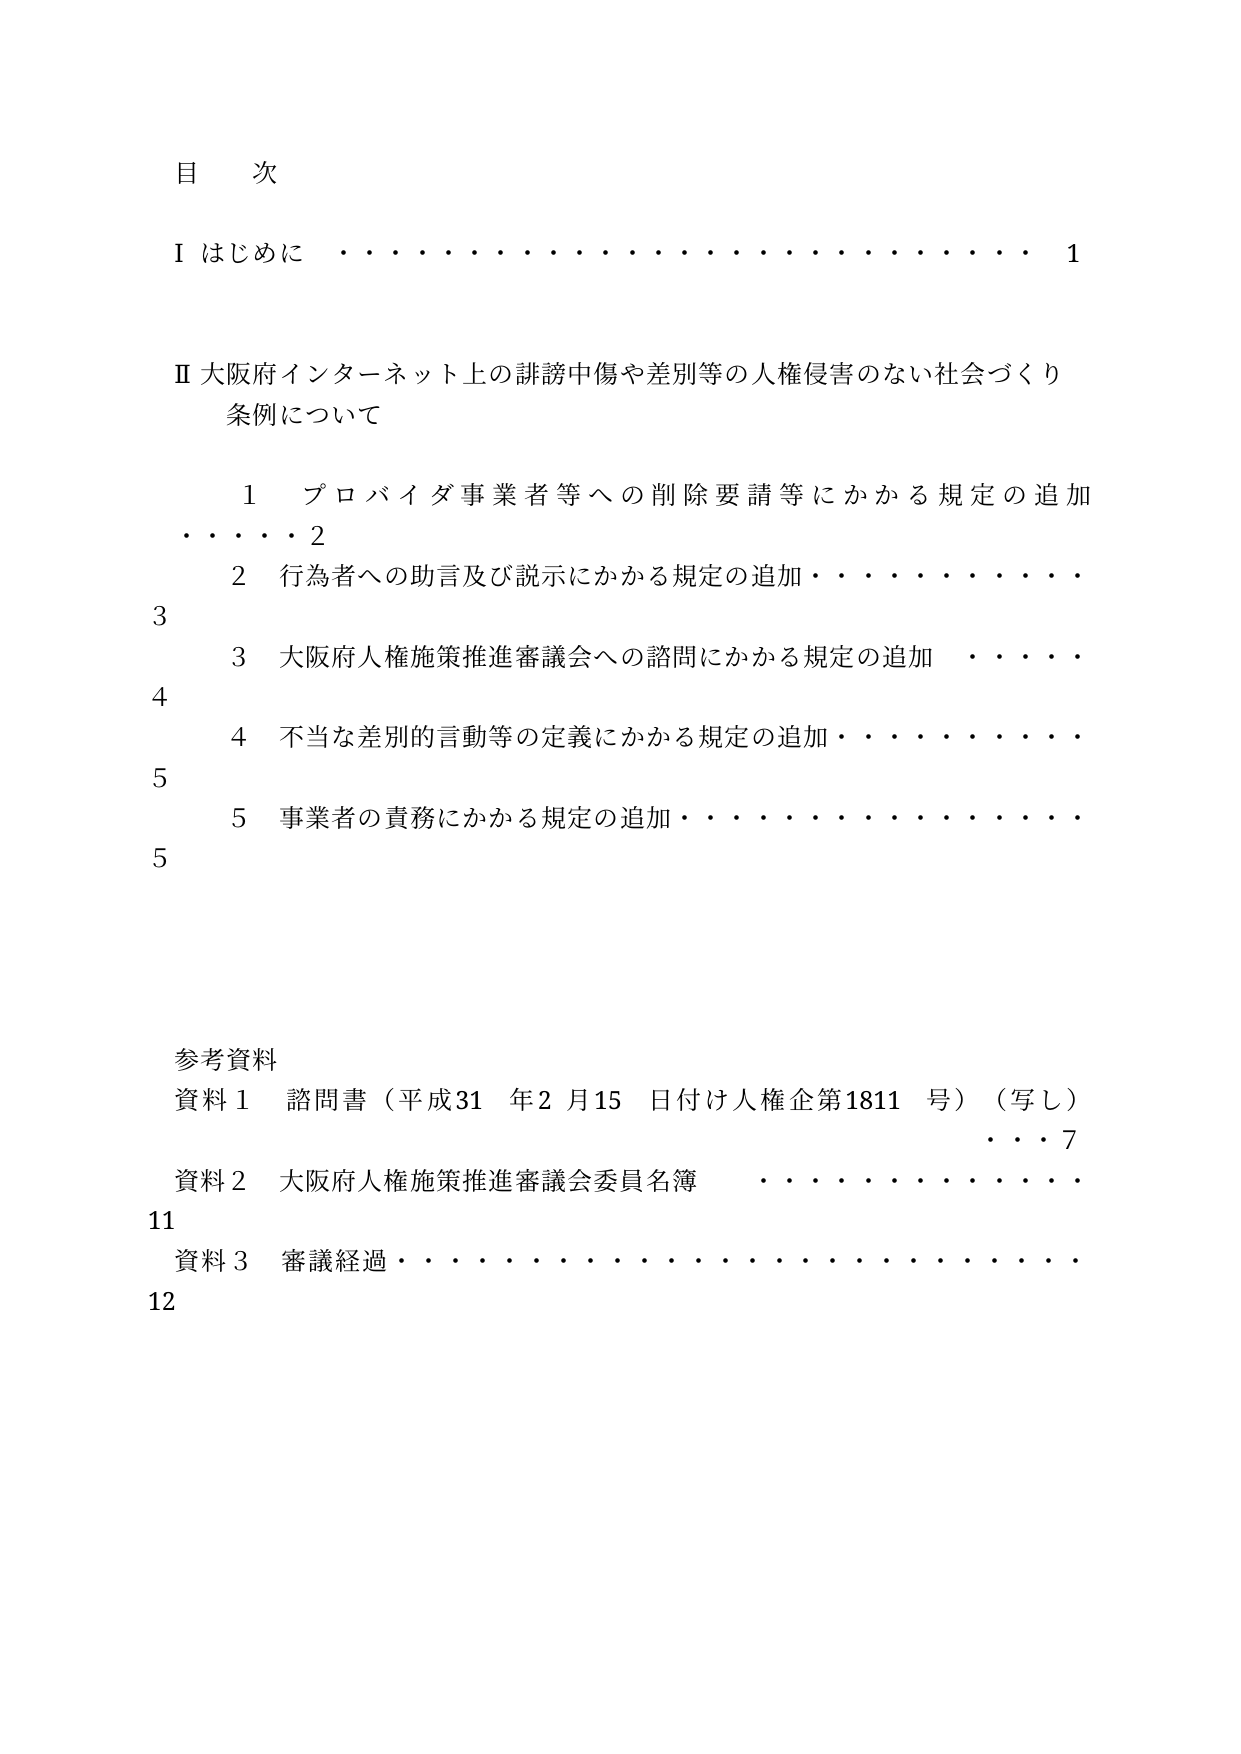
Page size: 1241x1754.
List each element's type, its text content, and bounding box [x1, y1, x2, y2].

text 資料３ 審議経過・・・・・・・・・・・・・・・・・・・・・・・・・・12 [148, 1240, 1093, 1320]
text １ プロバイダ事業者等への削除要請等にかかる規定の追加 ・・・・・２ [148, 474, 1093, 554]
text ５ 事業者の責務にかかる規定の追加・・・・・・・・・・・・・・・・５ [148, 796, 1093, 877]
text ４ 不当な差別的言動等の定義にかかる規定の追加・・・・・・・・・・５ [148, 716, 1093, 796]
text Ⅰ はじめに ・・・・・・・・・・・・・・・・・・・・・・・・・・・ 1 [148, 232, 1093, 272]
text 目 次 [148, 151, 1093, 192]
text 参考資料 [148, 1038, 1093, 1078]
text 資料１ 諮問書（平成31年2月15日付け人権企第1811号）（写し） ・・・７ [148, 1078, 1093, 1159]
text 条例について [148, 393, 1093, 433]
text 資料２ 大阪府人権施策推進審議会委員名簿 ・・・・・・・・・・・・・11 [148, 1159, 1093, 1240]
text ２ 行為者への助言及び説示にかかる規定の追加・・・・・・・・・・・３ [148, 554, 1093, 635]
text Ⅱ 大阪府インターネット上の誹謗中傷や差別等の人権侵害のない社会づくり [148, 353, 1093, 393]
text ３ 大阪府人権施策推進審議会への諮問にかかる規定の追加 ・・・・・４ [148, 635, 1093, 716]
